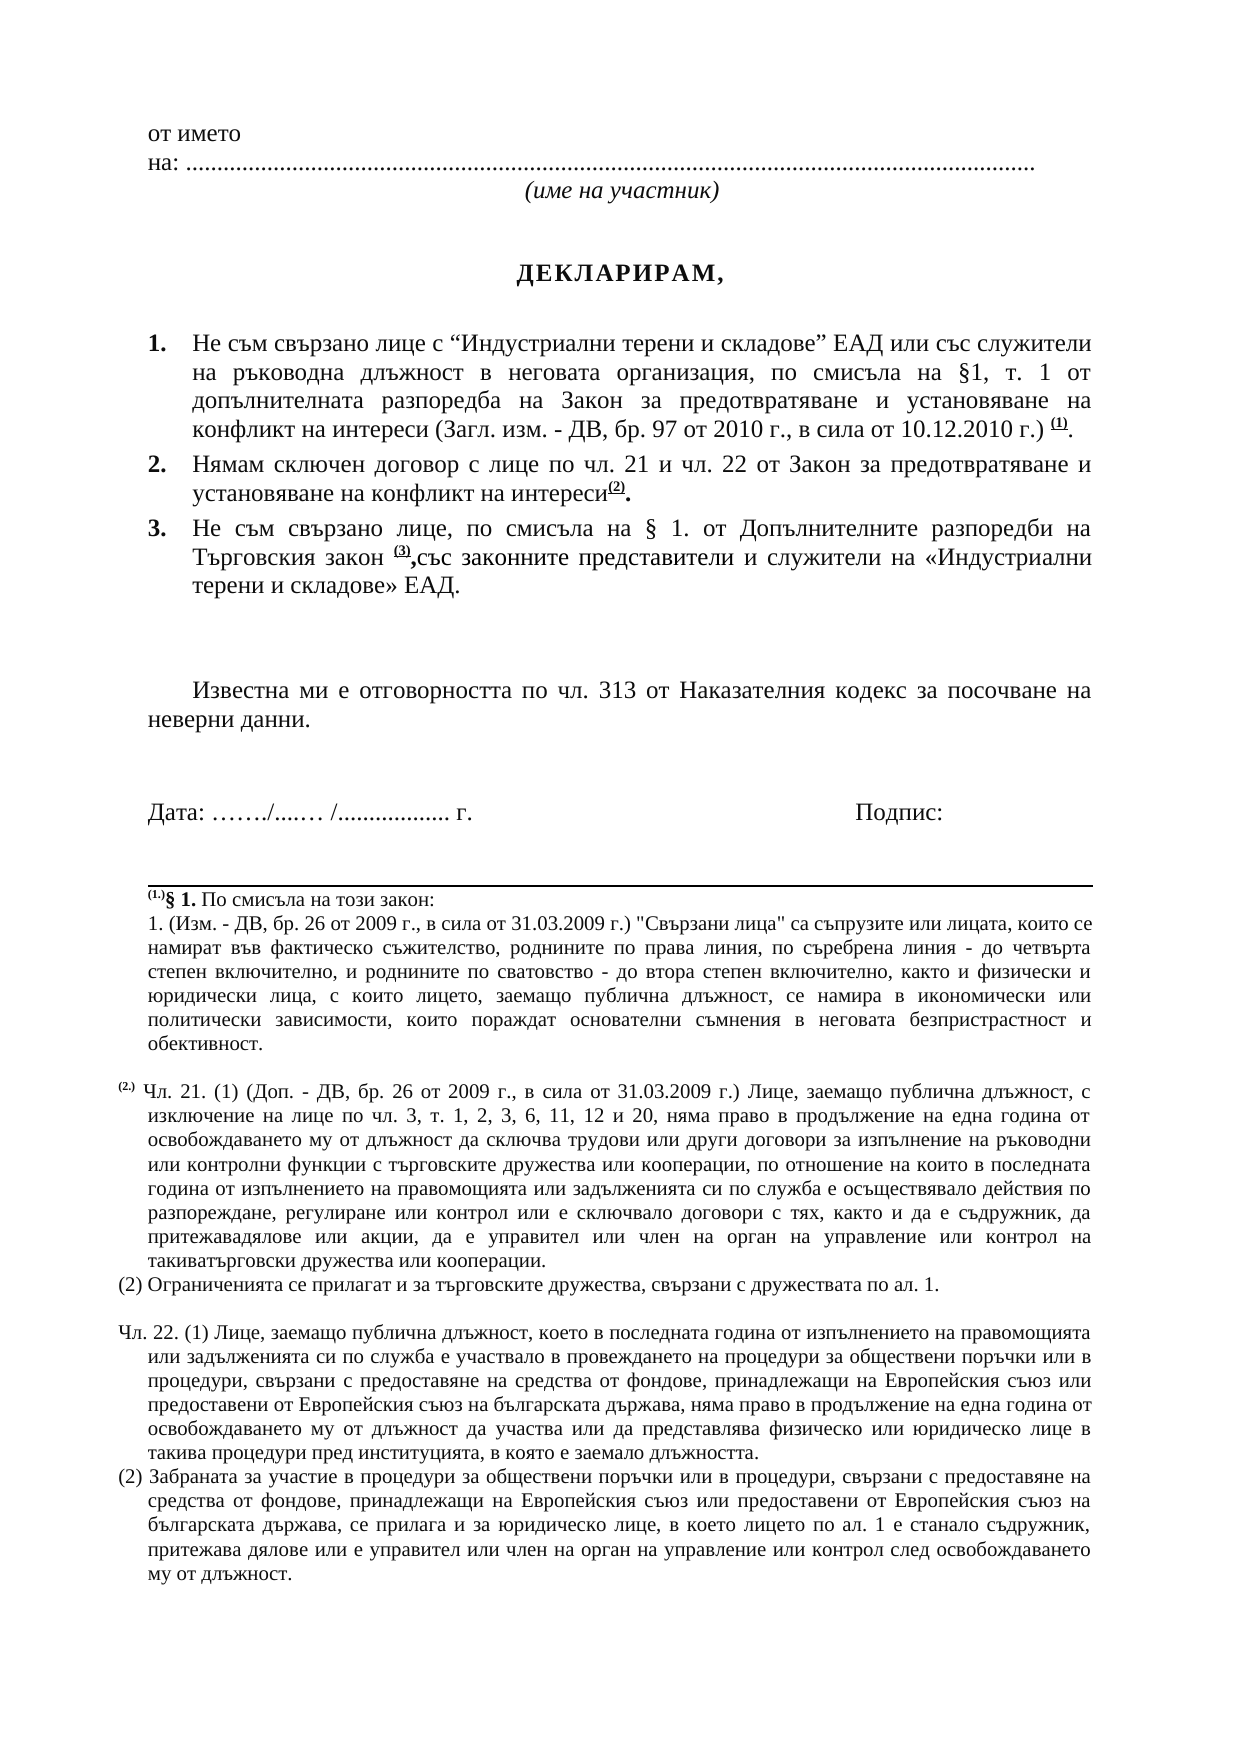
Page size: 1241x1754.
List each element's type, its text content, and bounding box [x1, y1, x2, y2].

text (име на участник) [148, 176, 1093, 204]
text (2) Забраната за участие в процедури за обществени поръчки или в процедури, свързани с предоставяне на средства от фондове, принадлежащи на Европейския съюз или предоставени от Европейския съюз на българската държава, се прилага и за юридическо лице, в което лицето по ал. 1 е станало съдружник, притежава дялове или е управител или член на орган на управление или контрол след освобождаването му от длъжност. [118, 1464, 1093, 1584]
list Нямам сключен договор с лице по чл. 21 и чл. 22 от Закон за предотвратяване и установяване на конфликт на интереси(2). [148, 449, 1093, 507]
text от името на: ........................................................................................................................................ [148, 118, 1093, 176]
text Известна ми е отговорността по чл. 313 от Наказателния кодекс за посочване на неверни данни. [148, 676, 1093, 733]
text ДЕКЛАРИРАМ, [148, 258, 1093, 287]
text Чл. 22. (1) Лице, заемащо публична длъжност, което в последната година от изпълнението на правомощията или задълженията си по служба е участвало в провеждането на процедури за обществени поръчки или в процедури, свързани с предоставяне на средства от фондове, принадлежащи на Европейския съюз или предоставени от Европейския съюз на българската държава, няма право в продължение на една година от освобождаването му от длъжност да участва или да представлява физическо или юридическо лице в такива процедури пред институцията, в която е заемало длъжността. [118, 1320, 1093, 1464]
list Не съм свързано лице с “Индустриални терени и складове” ЕАД или със служители на ръководна длъжност в неговата организация, по смисъла на §1, т. 1 от допълнителната разпоредба на Закон за предотвратяване и установяване на конфликт на интереси (Загл. изм. - ДВ, бр. 97 от 2010 г., в сила от 10.12.2010 г.) (1). [148, 328, 1093, 443]
list Не съм свързано лице, по смисъла на § 1. от Допълнителните разпоредби на Търговския закон (3),със законните представители и служители на «Индустриални терени и складове» ЕАД. [148, 513, 1093, 599]
text (1.)§ 1. По смисъла на този закон: [148, 887, 1093, 911]
text 1. (Изм. - ДВ, бр. 26 от 2009 г., в сила от 31.03.2009 г.) "Cвързани лица" са съпрузите или лицата, които се намират във фактическо съжителство, роднините по права линия, по съребрена линия - до четвърта степен включително, и роднините по сватовство - до втора степен включително, както и физически и юридически лица, с които лицето, заемащо публична длъжност, се намира в икономически или политически зависимости, които пораждат основателни съмнения в неговата безпристрастност и обективност. [148, 911, 1093, 1055]
text (2.) Чл. 21. (1) (Доп. - ДВ, бр. 26 от 2009 г., в сила от 31.03.2009 г.) Лице, заемащо публична длъжност, с изключение на лице по чл. 3, т. 1, 2, 3, 6, 11, 12 и 20, няма право в продължение на една година от освобождаването му от длъжност да сключва трудови или други договори за изпълнение на ръководни или контролни функции с търговските дружества или кооперации, по отношение на които в последната година от изпълнението на правомощията или задълженията си по служба е осъществявало действия по разпореждане, регулиране или контрол или е сключвало договори с тях, както и да е съдружник, да притежавадялове или акции, да е управител или член на орган на управление или контрол на такиватърговски дружества или кооперации. [118, 1079, 1093, 1272]
text Дата: ……./....… /.................. г. Подпис: [148, 797, 1093, 826]
text (2) Ограниченията се прилагат и за търговските дружества, свързани с дружествата по ал. 1. [118, 1272, 1093, 1296]
